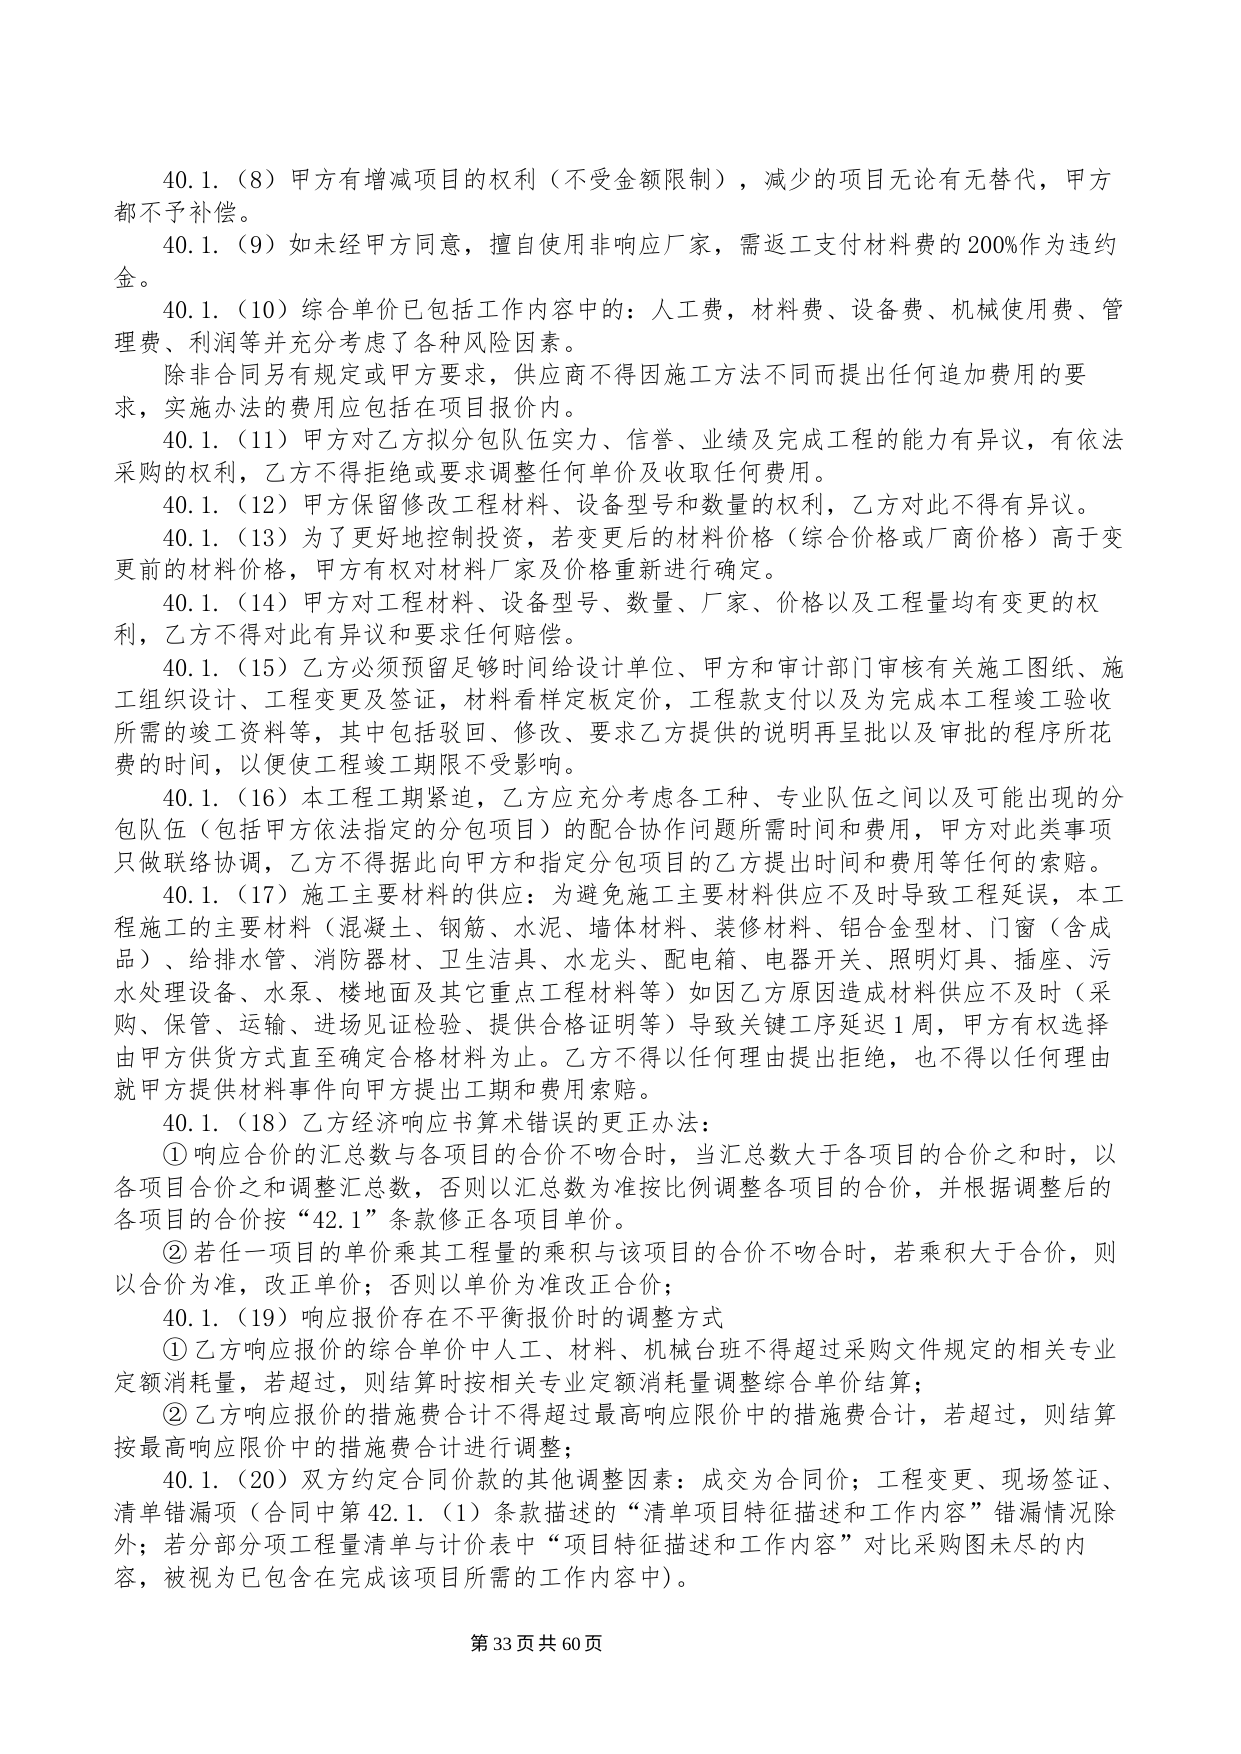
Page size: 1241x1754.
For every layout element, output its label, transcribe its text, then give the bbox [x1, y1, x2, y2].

text 40.1.（18）乙方经济响应书算术错误的更正办法： [112, 1104, 1128, 1137]
text 40.1.（17）施工主要材料的供应：为避免施工主要材料供应不及时导致工程延误，本工程施工的主要材料（混凝土、钢筋、水泥、墙体材料、装修材料、铝合金型材、门窗（含成品）、给排水管、消防器材、卫生洁具、水龙头、配电箱、电器开关、照明灯具、插座、污水处理设备、水泵、楼地面及其它重点工程材料等）如因乙方原因造成材料供应不及时（采购、保管、运输、进场见证检验、提供合格证明等）导致关键工序延迟1周，甲方有权选择由甲方供货方式直至确定合格材料为止。乙方不得以任何理由提出拒绝，也不得以任何理由就甲方提供材料事件向甲方提出工期和费用索赔。 [112, 877, 1128, 1104]
text 40.1.（15）乙方必须预留足够时间给设计单位、甲方和审计部门审核有关施工图纸、施工组织设计、工程变更及签证，材料看样定板定价，工程款支付以及为完成本工程竣工验收所需的竣工资料等，其中包括驳回、修改、要求乙方提供的说明再呈批以及审批的程序所花费的时间，以便使工程竣工期限不受影响。 [112, 649, 1128, 779]
text 40.1.（11）甲方对乙方拟分包队伍实力、信誉、业绩及完成工程的能力有异议，有依法采购的权利，乙方不得拒绝或要求调整任何单价及收取任何费用。 [112, 422, 1128, 487]
text ②乙方响应报价的措施费合计不得超过最高响应限价中的措施费合计，若超过，则结算按最高响应限价中的措施费合计进行调整； [112, 1397, 1128, 1462]
text 40.1.（8）甲方有增减项目的权利（不受金额限制），减少的项目无论有无替代，甲方都不予补偿。 [112, 162, 1128, 227]
text ①乙方响应报价的综合单价中人工、材料、机械台班不得超过采购文件规定的相关专业定额消耗量，若超过，则结算时按相关专业定额消耗量调整综合单价结算； [112, 1332, 1128, 1397]
text 40.1.（16）本工程工期紧迫，乙方应充分考虑各工种、专业队伍之间以及可能出现的分包队伍（包括甲方依法指定的分包项目）的配合协作问题所需时间和费用，甲方对此类事项只做联络协调，乙方不得据此向甲方和指定分包项目的乙方提出时间和费用等任何的索赔。 [112, 779, 1128, 877]
text 40.1.（13）为了更好地控制投资，若变更后的材料价格（综合价格或厂商价格）高于变更前的材料价格，甲方有权对材料厂家及价格重新进行确定。 [112, 519, 1128, 584]
text ①响应合价的汇总数与各项目的合价不吻合时，当汇总数大于各项目的合价之和时，以各项目合价之和调整汇总数，否则以汇总数为准按比例调整各项目的合价，并根据调整后的各项目的合价按“42.1”条款修正各项目单价。 [112, 1137, 1128, 1234]
text 40.1.（14）甲方对工程材料、设备型号、数量、厂家、价格以及工程量均有变更的权利，乙方不得对此有异议和要求任何赔偿。 [112, 584, 1128, 649]
text 40.1.（20）双方约定合同价款的其他调整因素：成交为合同价；工程变更、现场签证、清单错漏项（合同中第42.1.（1）条款描述的“清单项目特征描述和工作内容”错漏情况除外；若分部分项工程量清单与计价表中“项目特征描述和工作内容”对比采购图未尽的内容，被视为已包含在完成该项目所需的工作内容中)。 [112, 1462, 1128, 1592]
text 40.1.（9）如未经甲方同意，擅自使用非响应厂家，需返工支付材料费的200%作为违约金。 [112, 227, 1128, 292]
text 40.1.（19）响应报价存在不平衡报价时的调整方式 [112, 1299, 1128, 1332]
text 除非合同另有规定或甲方要求，供应商不得因施工方法不同而提出任何追加费用的要求，实施办法的费用应包括在项目报价内。 [112, 357, 1128, 422]
text 40.1.（12）甲方保留修改工程材料、设备型号和数量的权利，乙方对此不得有异议。 [112, 487, 1128, 519]
text 40.1.（10）综合单价已包括工作内容中的：人工费，材料费、设备费、机械使用费、管理费、利润等并充分考虑了各种风险因素。 [112, 292, 1128, 357]
text ②若任一项目的单价乘其工程量的乘积与该项目的合价不吻合时，若乘积大于合价，则以合价为准，改正单价；否则以单价为准改正合价； [112, 1234, 1128, 1299]
